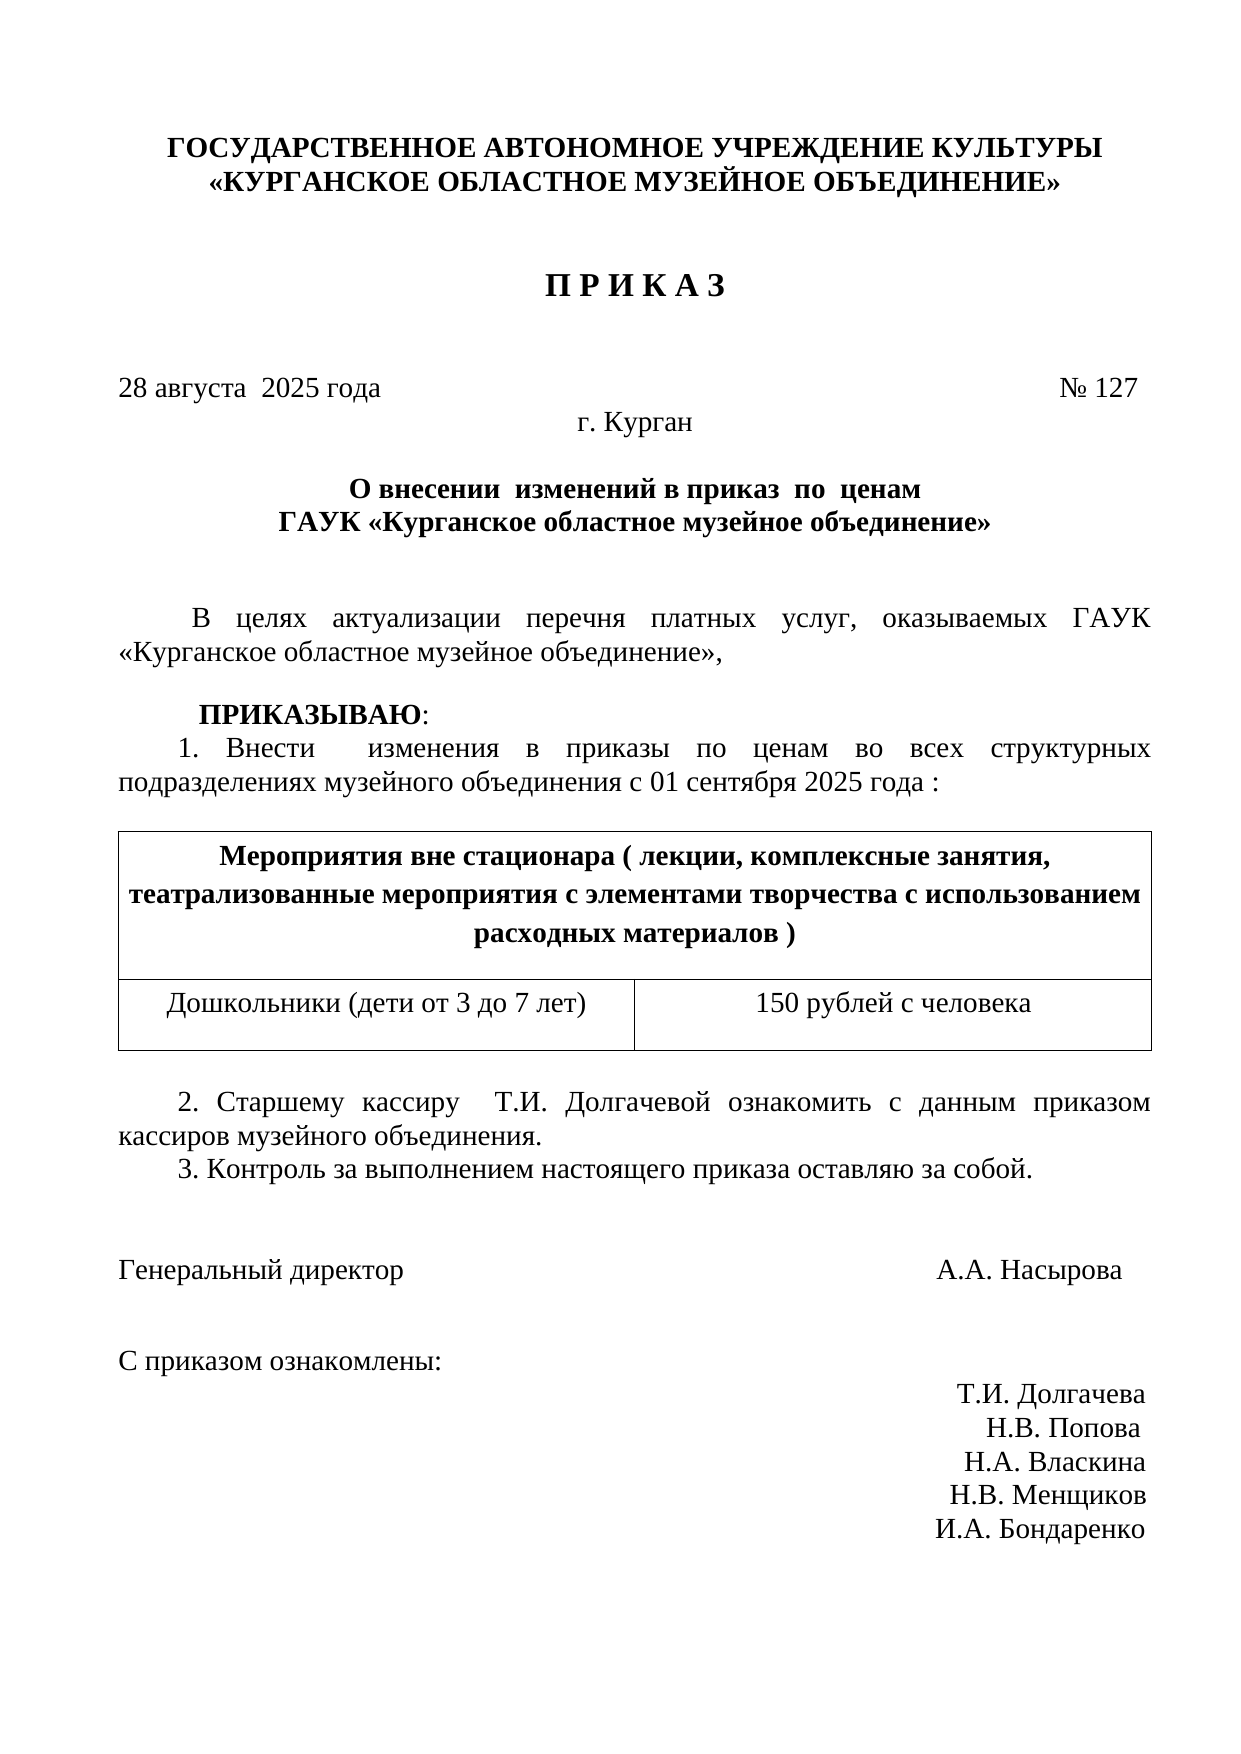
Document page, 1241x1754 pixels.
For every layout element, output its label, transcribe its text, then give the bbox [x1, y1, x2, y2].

text ГАУК «Курганское областное музейное объединение» [118, 504, 1152, 538]
text П Р И К А З [118, 265, 1152, 303]
text 1. Внести изменения в приказы по ценам во всех структурных подразделениях музейного объединения с 01 сентября 2025 года : [118, 730, 1152, 797]
text И.А. Бондаренко [118, 1511, 1152, 1544]
table_cell 150 рублей с человека [635, 980, 1151, 1049]
text г. Курган [118, 404, 1152, 437]
text ПРИКАЗЫВАЮ: [118, 697, 1152, 730]
text С приказом ознакомлены: [118, 1343, 1152, 1377]
text Генеральный директор А.А. Насырова [118, 1252, 1152, 1285]
text Н.А. Власкина [118, 1444, 1152, 1477]
table_header Мероприятия вне стационара ( лекции, комплексные занятия, театрализованные мероприятия с элементами творчества с использованием расходных материалов ) [119, 832, 1151, 979]
text Т.И. Долгачева [118, 1377, 1152, 1410]
table_cell Дошкольники (дети от 3 до 7 лет) [119, 980, 634, 1049]
text ГОСУДАРСТВЕННОЕ АВТОНОМНОЕ УЧРЕЖДЕНИЕ КУЛЬТУРЫ [118, 131, 1152, 164]
text О внесении изменений в приказ по ценам [118, 471, 1152, 504]
text Н.В. Попова [118, 1410, 1152, 1444]
text Н.В. Менщиков [118, 1477, 1152, 1511]
text 28 августа 2025 года № 127 [118, 370, 1152, 404]
text В целях актуализации перечня платных услуг, оказываемых ГАУК «Курганское областное музейное объединение», [118, 601, 1152, 668]
text «КУРГАНСКОЕ ОБЛАСТНОЕ МУЗЕЙНОЕ ОБЪЕДИНЕНИЕ» [118, 164, 1152, 198]
text 2. Старшему кассиру Т.И. Долгачевой ознакомить с данным приказом кассиров музейного объединения. [118, 1084, 1152, 1151]
text 3. Контроль за выполнением настоящего приказа оставляю за собой. [118, 1151, 1152, 1185]
